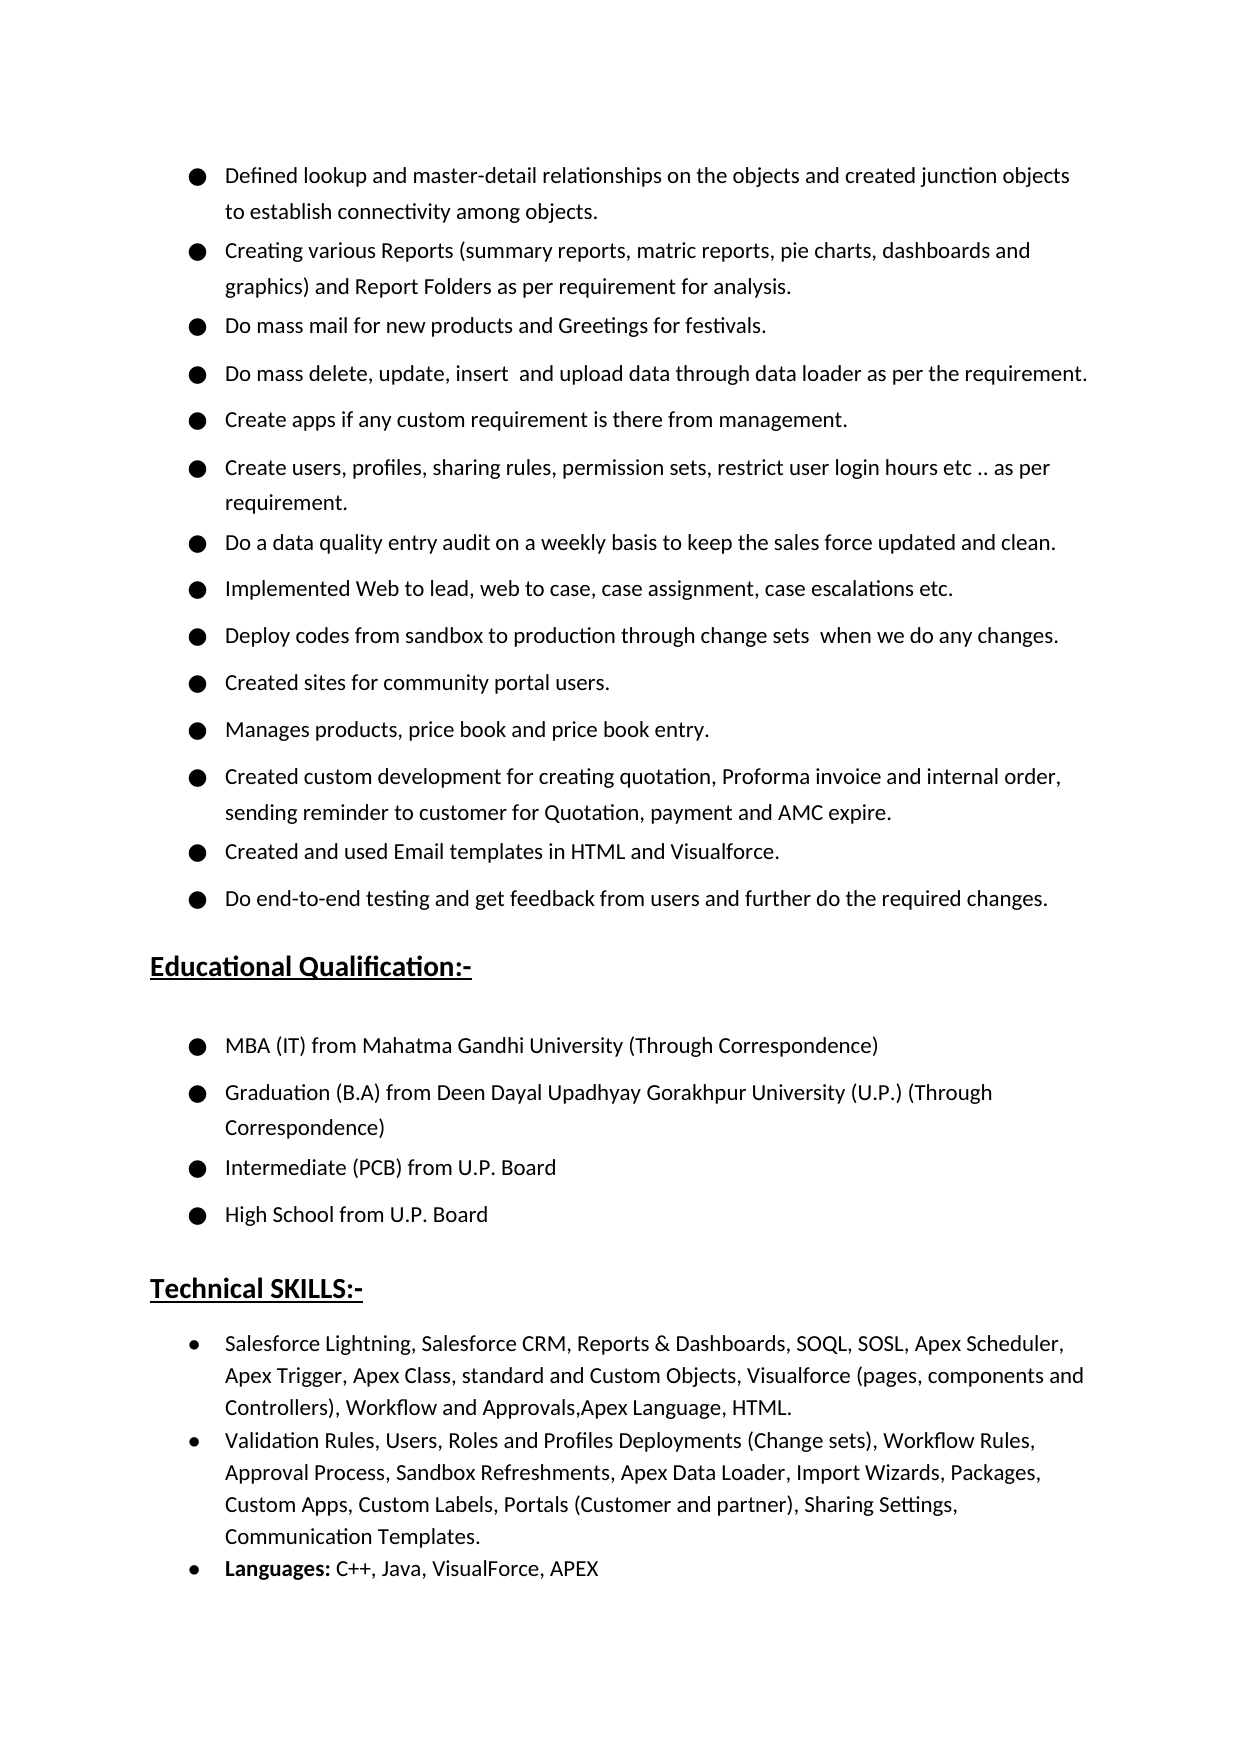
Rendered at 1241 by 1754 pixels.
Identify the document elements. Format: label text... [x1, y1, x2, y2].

list Implemented Web to lead, web to case, case assignment, case escalations etc. [187, 563, 1090, 610]
list MBA (IT) from Mahatma Gandhi University (Through Correspondence) [187, 1019, 1090, 1066]
text Educational Qualification:- [150, 948, 1090, 983]
list Create apps if any custom requirement is there from management. [187, 394, 1090, 441]
list Created custom development for creating quotation, Proforma invoice and internal order, sending reminder to customer for Quotation, payment and AMC expire. [187, 751, 1090, 826]
list High School from U.P. Board [187, 1188, 1090, 1235]
list Manages products, price book and price book entry. [187, 704, 1090, 751]
list Languages: C++, Java, VisualForce, APEX [187, 1554, 1090, 1582]
list Do mass mail for new products and Greetings for festivals. [187, 300, 1090, 347]
text Technical SKILLS:- [150, 1271, 1090, 1306]
list Creating various Reports (summary reports, matric reports, pie charts, dashboards and graphics) and Report Folders as per requirement for analysis. [187, 225, 1090, 300]
list Validation Rules, Users, Roles and Profiles Deployments (Change sets), Workflow Rules, Approval Process, Sandbox Refreshments, Apex Data Loader, Import Wizards, Packages, Custom Apps, Custom Labels, Portals (Customer and partner), Sharing Settings, Communication Templates. [187, 1426, 1090, 1550]
list Intermediate (PCB) from U.P. Board [187, 1141, 1090, 1188]
list Created sites for community portal users. [187, 657, 1090, 704]
list Do a data quality entry audit on a weekly basis to keep the sales force updated and clean. [187, 516, 1090, 563]
list Do end-to-end testing and get feedback from users and further do the required changes. [187, 873, 1090, 920]
list Created and used Email templates in HTML and Visualforce. [187, 826, 1090, 873]
list Defined lookup and master-detail relationships on the objects and created junction objects to establish connectivity among objects. [187, 150, 1090, 225]
list Do mass delete, update, insert and upload data through data loader as per the requirement. [187, 347, 1090, 394]
list Create users, profiles, sharing rules, permission sets, restrict user login hours etc .. as per requirement. [187, 441, 1090, 516]
list Graduation (B.A) from Deen Dayal Upadhyay Gorakhpur University (U.P.) (Through Correspondence) [187, 1066, 1090, 1141]
list Salesforce Lightning, Salesforce CRM, Reports & Dashboards, SOQL, SOSL, Apex Scheduler, Apex Trigger, Apex Class, standard and Custom Objects, Visualforce (pages, components and Controllers), Workflow and Approvals,Apex Language, HTML. [187, 1329, 1090, 1422]
list Deploy codes from sandbox to production through change sets when we do any changes. [187, 610, 1090, 657]
